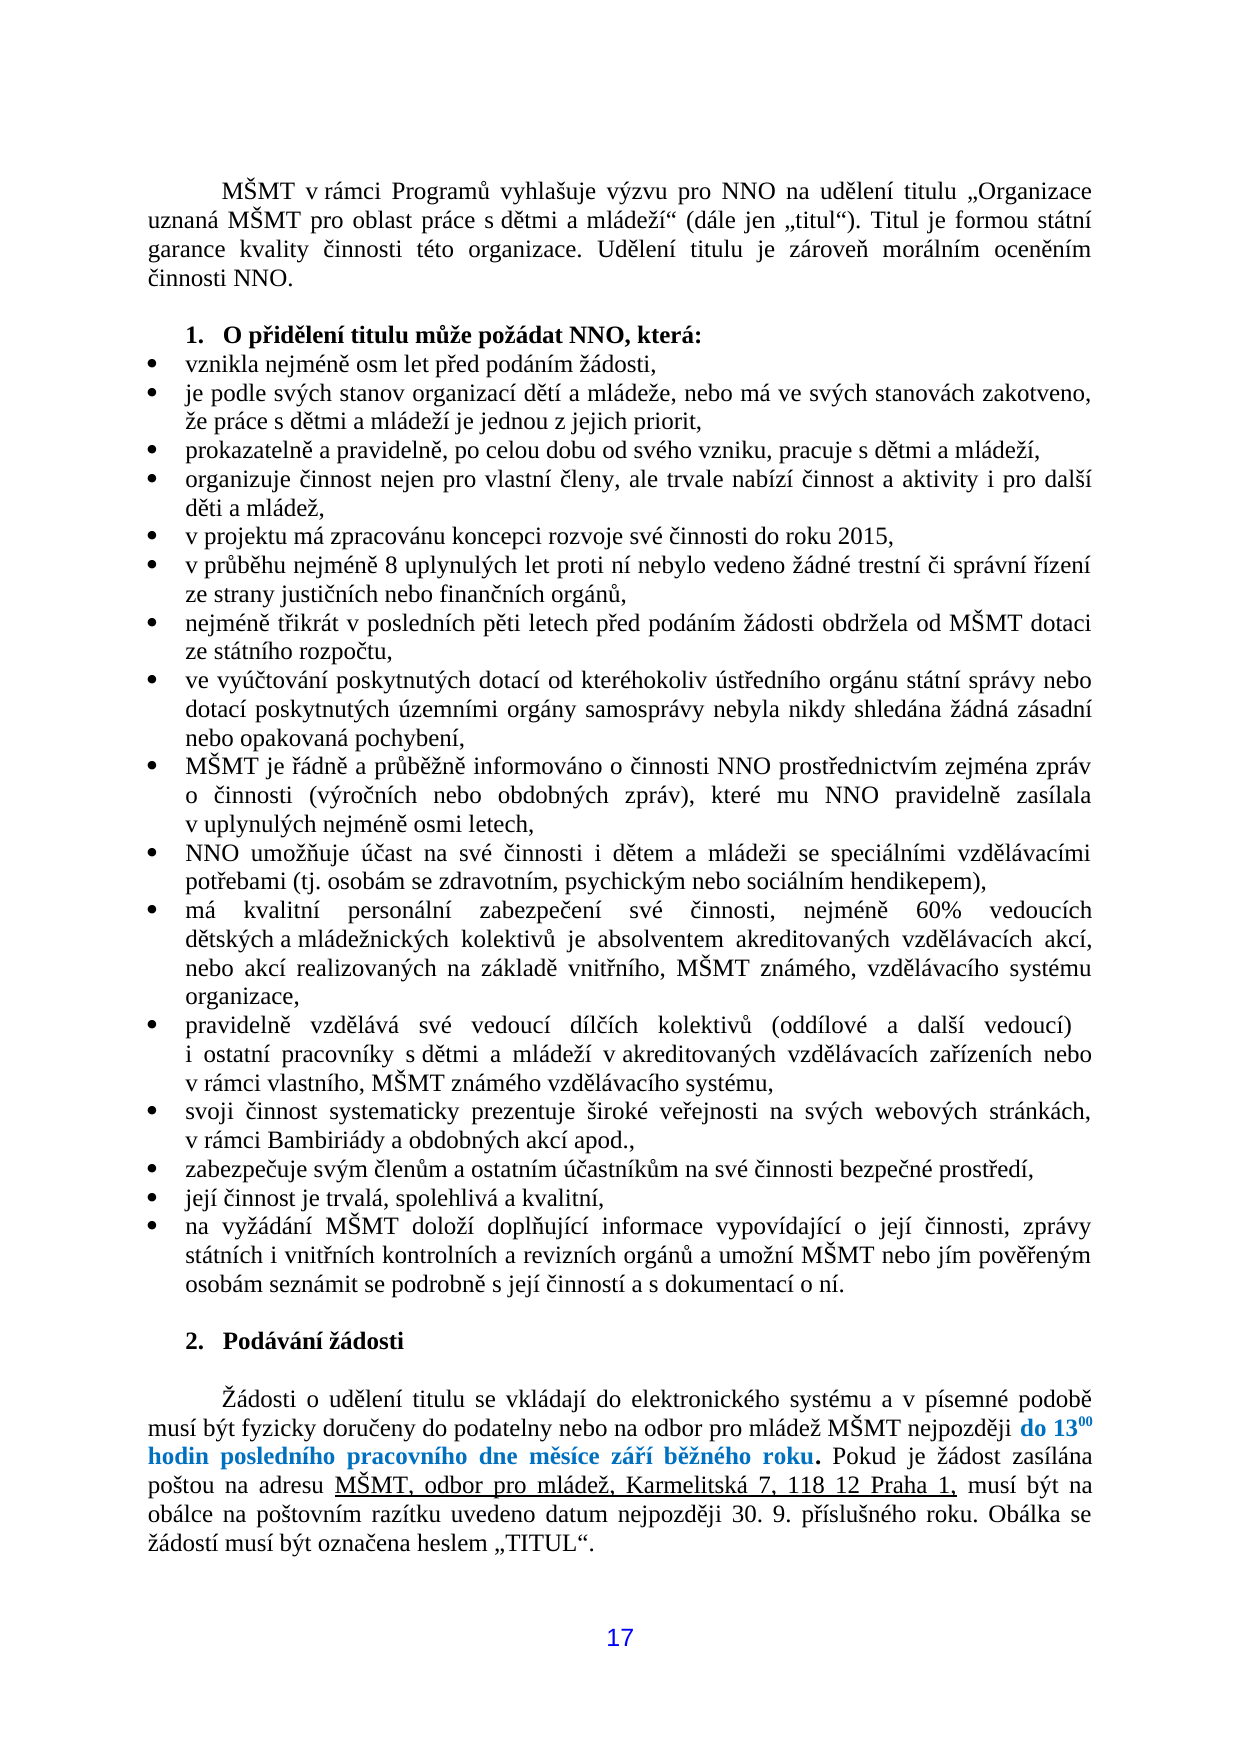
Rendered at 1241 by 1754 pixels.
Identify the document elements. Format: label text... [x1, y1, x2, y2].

list MŠMT je řádně a průběžně informováno o činnosti NNO prostřednictvím zejména zpráv o činnosti (výročních nebo obdobných zpráv), které mu NNO pravidelně zasílala v uplynulých nejméně osmi letech, [148, 751, 1093, 838]
text Žádosti o udělení titulu se vkládají do elektronického systému a v písemné podobě musí být fyzicky doručeny do podatelny nebo na odbor pro mládež MŠMT nejpozději do 1300 hodin posledního pracovního dne měsíce září běžného roku. Pokud je žádost zasílána poštou na adresu MŠMT, odbor pro mládež, Karmelitská 7, 118 12 Praha 1, musí být na obálce na poštovním razítku uvedeno datum nejpozději 30. 9. příslušného roku. Obálka se žádostí musí být označena heslem „TITUL“. [148, 1384, 1093, 1556]
list je podle svých stanov organizací dětí a mládeže, nebo má ve svých stanovách zakotveno, že práce s dětmi a mládeží je jednou z jejich priorit, [148, 378, 1093, 435]
list v projektu má zpracovánu koncepci rozvoje své činnosti do roku 2015, [148, 521, 1093, 550]
list má kvalitní personální zabezpečení své činnosti, nejméně 60% vedoucích dětských a mládežnických kolektivů je absolventem akreditovaných vzdělávacích akcí, nebo akcí realizovaných na základě vnitřního, MŠMT známého, vzdělávacího systému organizace, [148, 895, 1093, 1010]
list pravidelně vzdělává své vedoucí dílčích kolektivů (oddílové a další vedoucí) i ostatní pracovníky s dětmi a mládeží v akreditovaných vzdělávacích zařízeních nebo v rámci vlastního, MŠMT známého vzdělávacího systému, [148, 1010, 1093, 1096]
list vznikla nejméně osm let před podáním žádosti, [148, 349, 1093, 378]
list zabezpečuje svým členům a ostatním účastníkům na své činnosti bezpečné prostředí, [148, 1154, 1093, 1183]
list O přidělení titulu může požádat NNO, která: [185, 320, 1093, 349]
list NNO umožňuje účast na své činnosti i dětem a mládeži se speciálními vzdělávacími potřebami (tj. osobám se zdravotním, psychickým nebo sociálním hendikepem), [148, 838, 1093, 895]
list ve vyúčtování poskytnutých dotací od kteréhokoliv ústředního orgánu státní správy nebo dotací poskytnutých územními orgány samosprávy nebyla nikdy shledána žádná zásadní nebo opakovaná pochybení, [148, 665, 1093, 751]
text MŠMT v rámci Programů vyhlašuje výzvu pro NNO na udělení titulu „Organizace uznaná MŠMT pro oblast práce s dětmi a mládeží“ (dále jen „titul“). Titul je formou státní garance kvality činnosti této organizace. Udělení titulu je zároveň morálním oceněním činnosti NNO. [148, 176, 1093, 291]
list prokazatelně a pravidelně, po celou dobu od svého vzniku, pracuje s dětmi a mládeží, [148, 435, 1093, 464]
list její činnost je trvalá, spolehlivá a kvalitní, [148, 1183, 1093, 1211]
list organizuje činnost nejen pro vlastní členy, ale trvale nabízí činnost a aktivity i pro další děti a mládež, [148, 464, 1093, 521]
list Podávání žádosti [185, 1326, 1093, 1355]
list v průběhu nejméně 8 uplynulých let proti ní nebylo vedeno žádné trestní či správní řízení ze strany justičních nebo finančních orgánů, [148, 550, 1093, 608]
list na vyžádání MŠMT doloží doplňující informace vypovídající o její činnosti, zprávy státních i vnitřních kontrolních a revizních orgánů a umožní MŠMT nebo jím pověřeným osobám seznámit se podrobně s její činností a s dokumentací o ní. [148, 1211, 1093, 1298]
list svoji činnost systematicky prezentuje široké veřejnosti na svých webových stránkách, v rámci Bambiriády a obdobných akcí apod., [148, 1096, 1093, 1154]
list nejméně třikrát v posledních pěti letech před podáním žádosti obdržela od MŠMT dotaci ze státního rozpočtu, [148, 608, 1093, 665]
